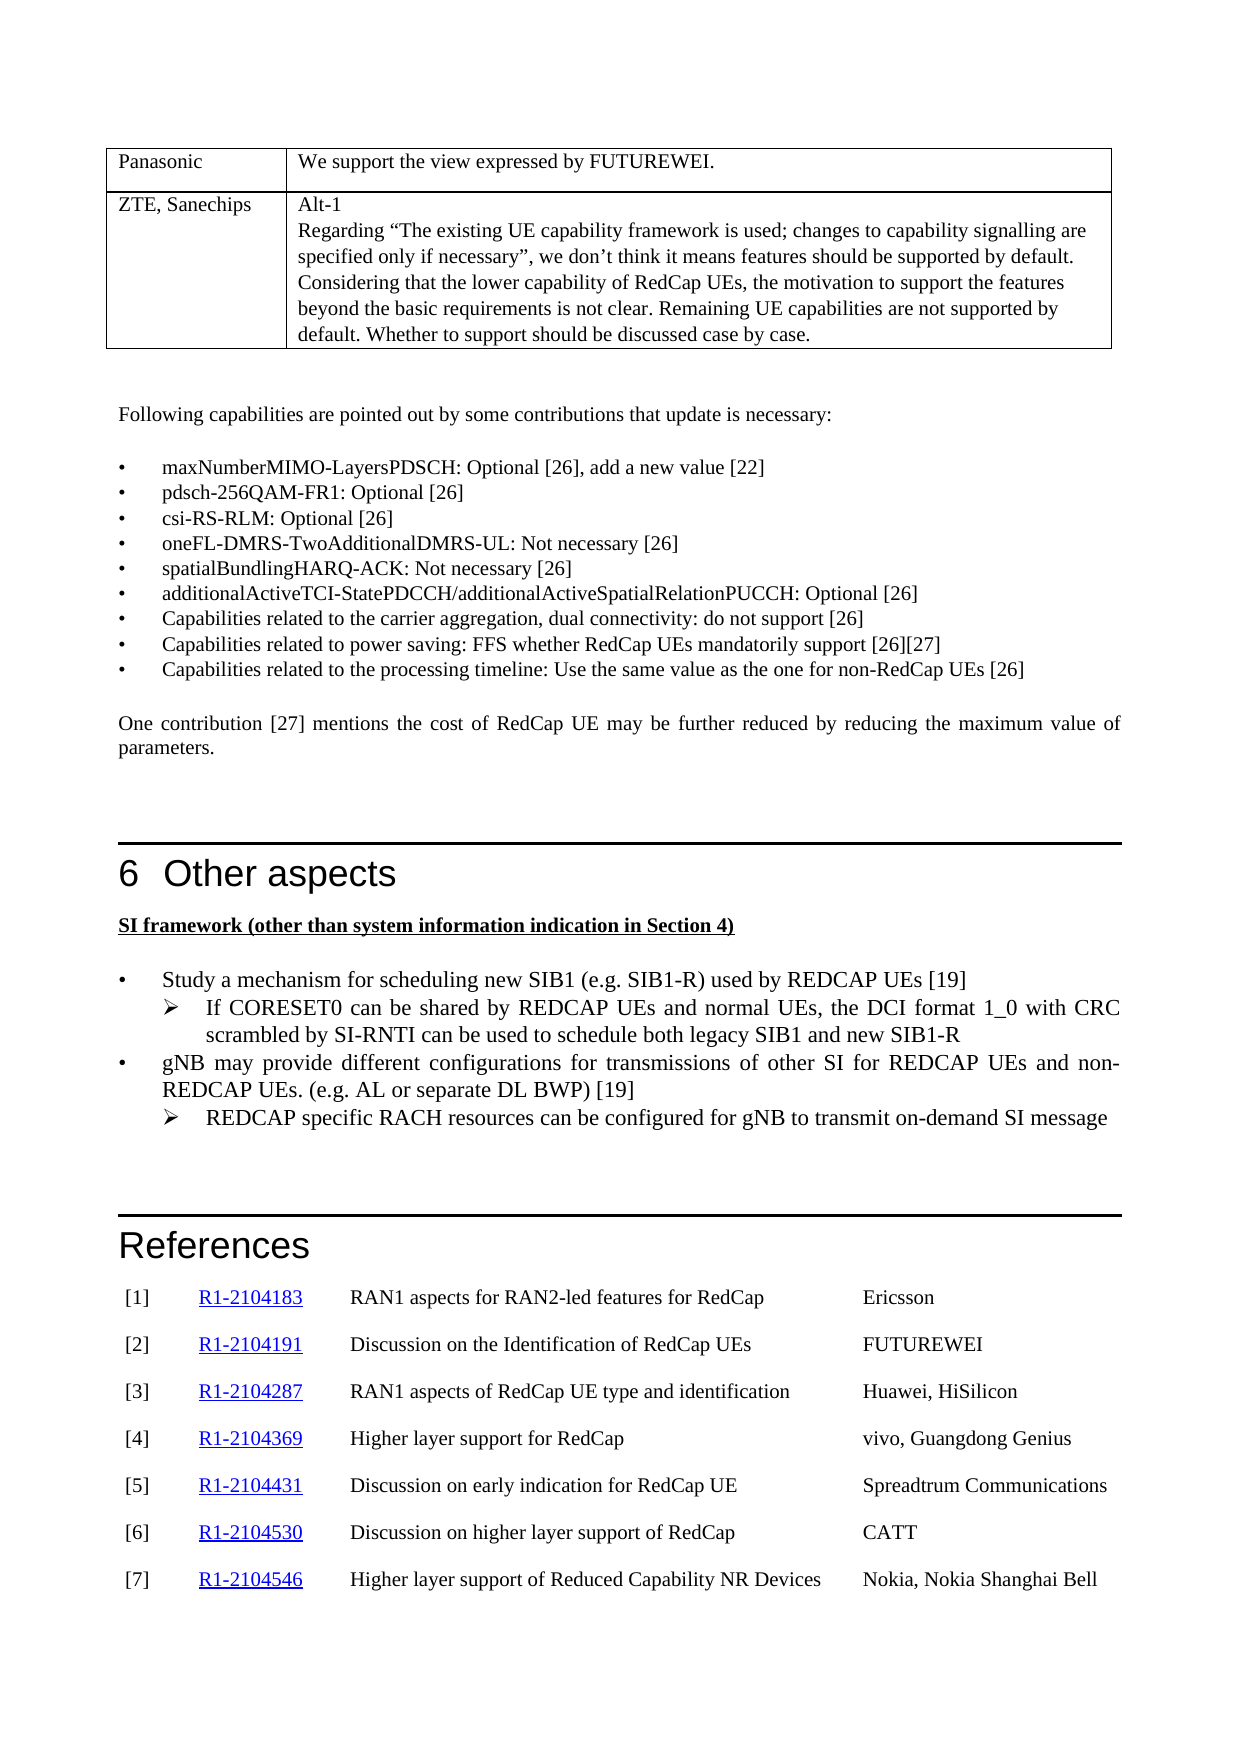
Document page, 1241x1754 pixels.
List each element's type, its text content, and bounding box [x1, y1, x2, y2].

table_cell R1-2104431 [191, 1473, 343, 1520]
table_cell [2] [118, 1332, 191, 1379]
table_cell FUTUREWEI [855, 1332, 1121, 1379]
table_cell Discussion on the Identification of RedCap UEs [343, 1332, 855, 1379]
table_cell R1-2104546 [191, 1567, 343, 1613]
table_cell Higher layer support for RedCap [343, 1426, 855, 1473]
table_cell Higher layer support of Reduced Capability NR Devices [343, 1567, 855, 1613]
table_cell R1-2104191 [191, 1332, 343, 1379]
list REDCAP specific RACH resources can be configured for gNB to transmit on-demand SI message [162, 1104, 1122, 1130]
table_header R1-2104183 [191, 1285, 343, 1332]
list gNB may provide different configurations for transmissions of other SI for REDCAP UEs and non-REDCAP UEs. (e.g. AL or separate DL BWP) [19] [118, 1049, 1122, 1103]
table_cell R1-2104530 [191, 1520, 343, 1567]
table_cell Alt-1 Regarding “The existing UE capability framework is used; changes to capability signalling are specified only if necessary”, we don’t think it means features should be supported by default. Considering that the lower capability of RedCap UEs, the motivation to support the features beyond the basic requirements is not clear. Remaining UE capabilities are not supported by default. Whether to support should be discussed case by case. [287, 193, 1111, 347]
table_cell [6] [118, 1520, 191, 1567]
table_cell Discussion on early indication for RedCap UE [343, 1473, 855, 1520]
table_cell vivo, Guangdong Genius [855, 1426, 1121, 1473]
subtitle References [118, 1217, 1122, 1267]
table_cell Huawei, HiSilicon [855, 1379, 1121, 1426]
list Capabilities related to the processing timeline: Use the same value as the one for non-RedCap UEs [26] [118, 657, 1122, 681]
list additionalActiveTCI-StatePDCCH/additionalActiveSpatialRelationPUCCH: Optional [26] [118, 581, 1122, 605]
table_cell Discussion on higher layer support of RedCap [343, 1520, 855, 1567]
list spatialBundlingHARQ-ACK: Not necessary [26] [118, 556, 1122, 580]
table_cell RAN1 aspects of RedCap UE type and identification [343, 1379, 855, 1426]
subtitle Other aspects [118, 845, 1122, 894]
text Following capabilities are pointed out by some contributions that update is necessary: [118, 402, 1122, 426]
table_cell Spreadtrum Communications [855, 1473, 1121, 1520]
table_cell [3] [118, 1379, 191, 1426]
table_cell R1-2104287 [191, 1379, 343, 1426]
list If CORESET0 can be shared by REDCAP UEs and normal UEs, the DCI format 1_0 with CRC scrambled by SI-RNTI can be used to schedule both legacy SIB1 and new SIB1-R [162, 994, 1122, 1048]
list Capabilities related to power saving: FFS whether RedCap UEs mandatorily support [26][27] [118, 631, 1122, 656]
list pdsch-256QAM-FR1: Optional [26] [118, 480, 1122, 504]
table_cell CATT [855, 1520, 1121, 1567]
table_cell [7] [118, 1567, 191, 1613]
list oneFL-DMRS-TwoAdditionalDMRS-UL: Not necessary [26] [118, 531, 1122, 555]
table_cell We support the view expressed by FUTUREWEI. [287, 149, 1111, 191]
text One contribution [27] mentions the cost of RedCap UE may be further reduced by reducing the maximum value of parameters. [118, 711, 1122, 759]
table_header RAN1 aspects for RAN2-led features for RedCap [343, 1285, 855, 1332]
table_cell ZTE, Sanechips [107, 193, 286, 347]
text SI framework (other than system information indication in Section 4) [118, 913, 1122, 937]
table_cell Panasonic [107, 149, 286, 191]
list Capabilities related to the carrier aggregation, dual connectivity: do not support [26] [118, 606, 1122, 630]
table_header Ericsson [855, 1285, 1121, 1332]
table_header [1] [118, 1285, 191, 1332]
list maxNumberMIMO-LayersPDSCH: Optional [26], add a new value [22] [118, 455, 1122, 479]
table_cell [5] [118, 1473, 191, 1520]
table_cell [4] [118, 1426, 191, 1473]
list Study a mechanism for scheduling new SIB1 (e.g. SIB1-R) used by REDCAP UEs [19] [118, 966, 1122, 992]
list csi-RS-RLM: Optional [26] [118, 505, 1122, 529]
table_cell R1-2104369 [191, 1426, 343, 1473]
table_cell Nokia, Nokia Shanghai Bell [855, 1567, 1121, 1613]
